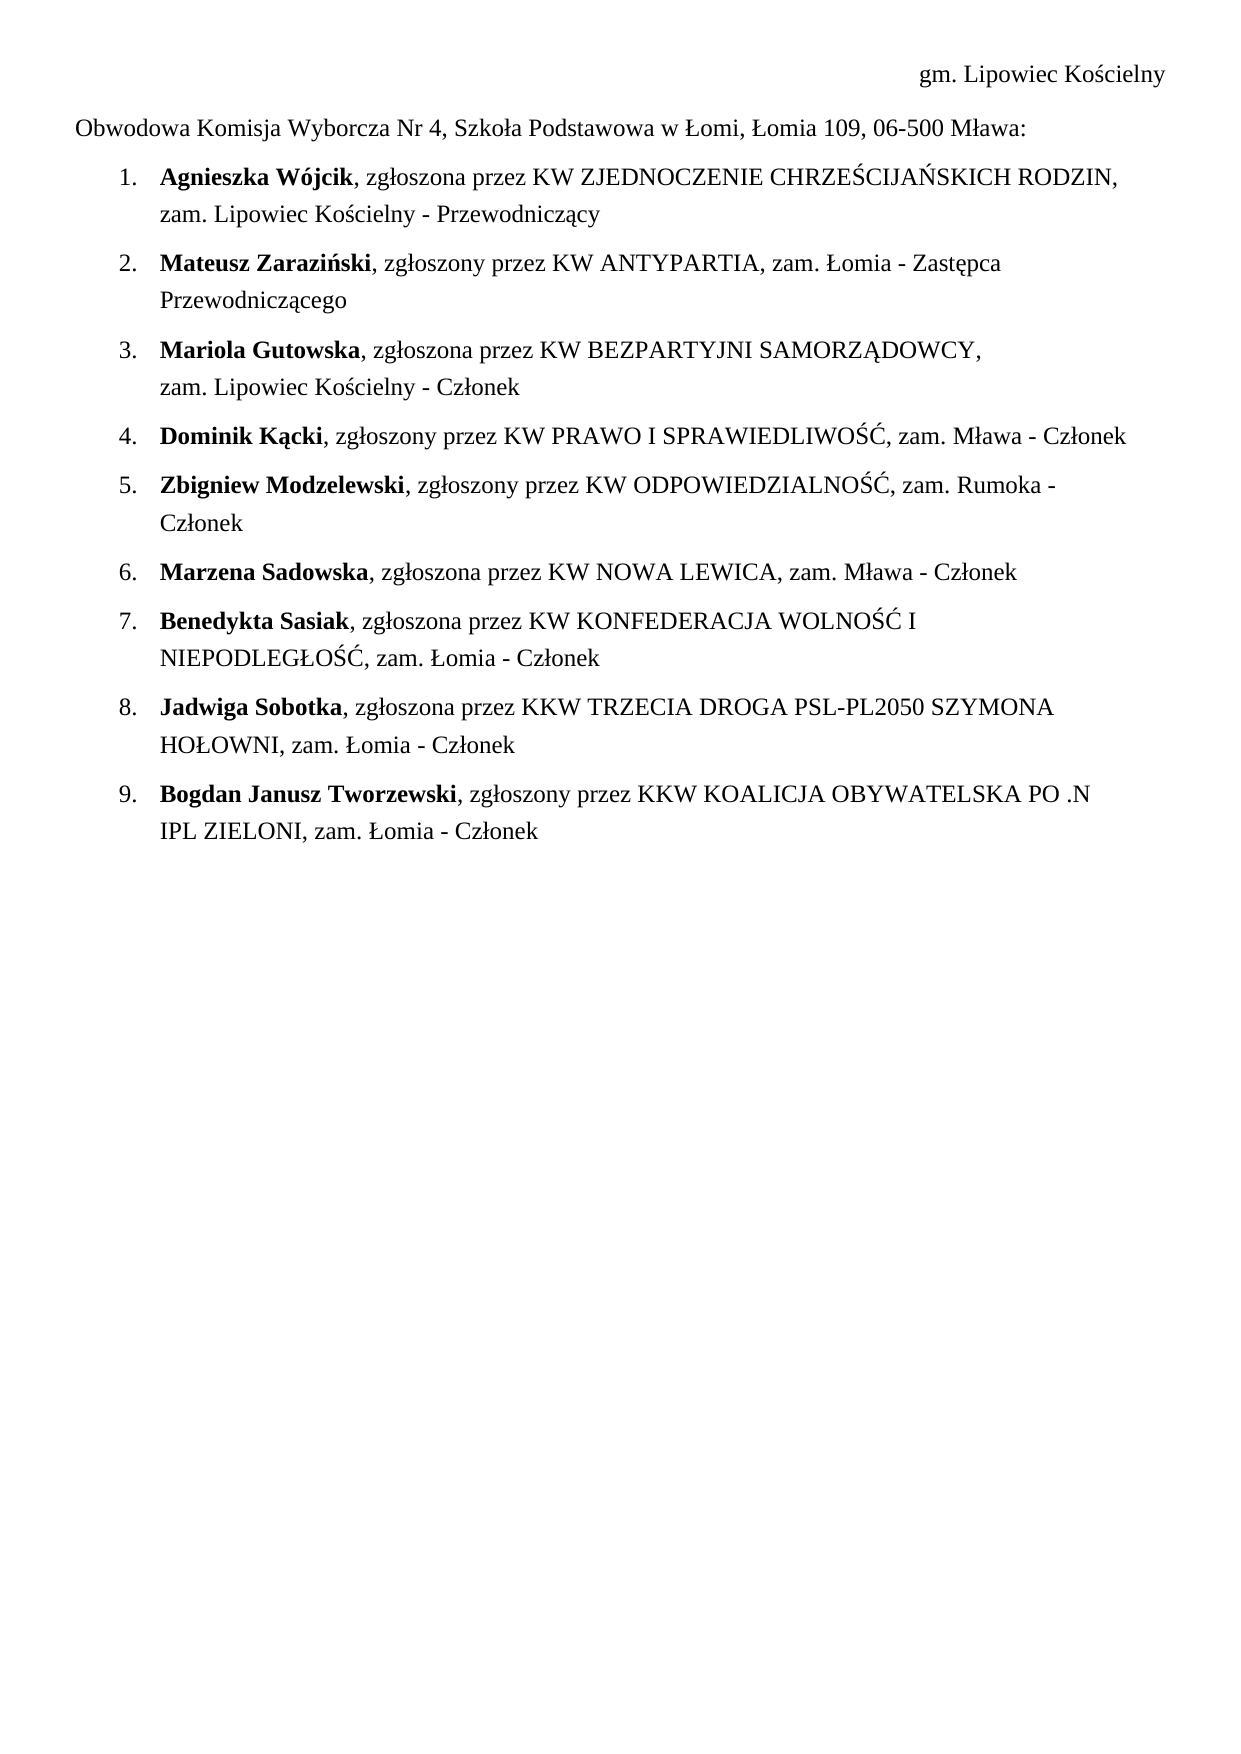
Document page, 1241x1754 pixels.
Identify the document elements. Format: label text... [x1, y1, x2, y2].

table_cell Marzena Sadowska, zgłoszona przez KW NOWA LEWICA, zam. Mława - Członek [148, 551, 1138, 600]
table_cell Mateusz Zaraziński, zgłoszony przez KW ANTYPARTIA, zam. Łomia - Zastępca Przewodniczącego [148, 243, 1138, 329]
table_cell 4. [75, 415, 148, 464]
table_cell 6. [75, 551, 148, 600]
text Obwodowa Komisja Wyborcza Nr 4, Szkoła Podstawowa w Łomi, Łomia 109, 06-500 Mława: [75, 113, 1165, 142]
table_cell 5. [75, 465, 148, 551]
table_header 1. [75, 156, 148, 242]
table_cell 7. [75, 600, 148, 687]
table_cell 9. [75, 773, 148, 859]
table_cell Dominik Kącki, zgłoszony przez KW PRAWO I SPRAWIEDLIWOŚĆ, zam. Mława - Członek [148, 415, 1138, 464]
table_cell 3. [75, 329, 148, 415]
text gm. Lipowiec Kościelny [75, 59, 1165, 88]
table_cell Mariola Gutowska, zgłoszona przez KW BEZPARTYJNI SAMORZĄDOWCY, zam. Lipowiec Kościelny - Członek [148, 329, 1138, 415]
table_cell 2. [75, 243, 148, 329]
table_cell 8. [75, 687, 148, 773]
table_cell Jadwiga Sobotka, zgłoszona przez KKW TRZECIA DROGA PSL-PL2050 SZYMONA HOŁOWNI, zam. Łomia - Członek [148, 687, 1138, 773]
table_cell Benedykta Sasiak, zgłoszona przez KW KONFEDERACJA WOLNOŚĆ I NIEPODLEGŁOŚĆ, zam. Łomia - Członek [148, 600, 1138, 687]
table_cell Zbigniew Modzelewski, zgłoszony przez KW ODPOWIEDZIALNOŚĆ, zam. Rumoka - Członek [148, 465, 1138, 551]
table_cell Bogdan Janusz Tworzewski, zgłoszony przez KKW KOALICJA OBYWATELSKA PO .N IPL ZIELONI, zam. Łomia - Członek [148, 773, 1138, 859]
table_header Agnieszka Wójcik, zgłoszona przez KW ZJEDNOCZENIE CHRZEŚCIJAŃSKICH RODZIN, zam. Lipowiec Kościelny - Przewodniczący [148, 156, 1138, 242]
